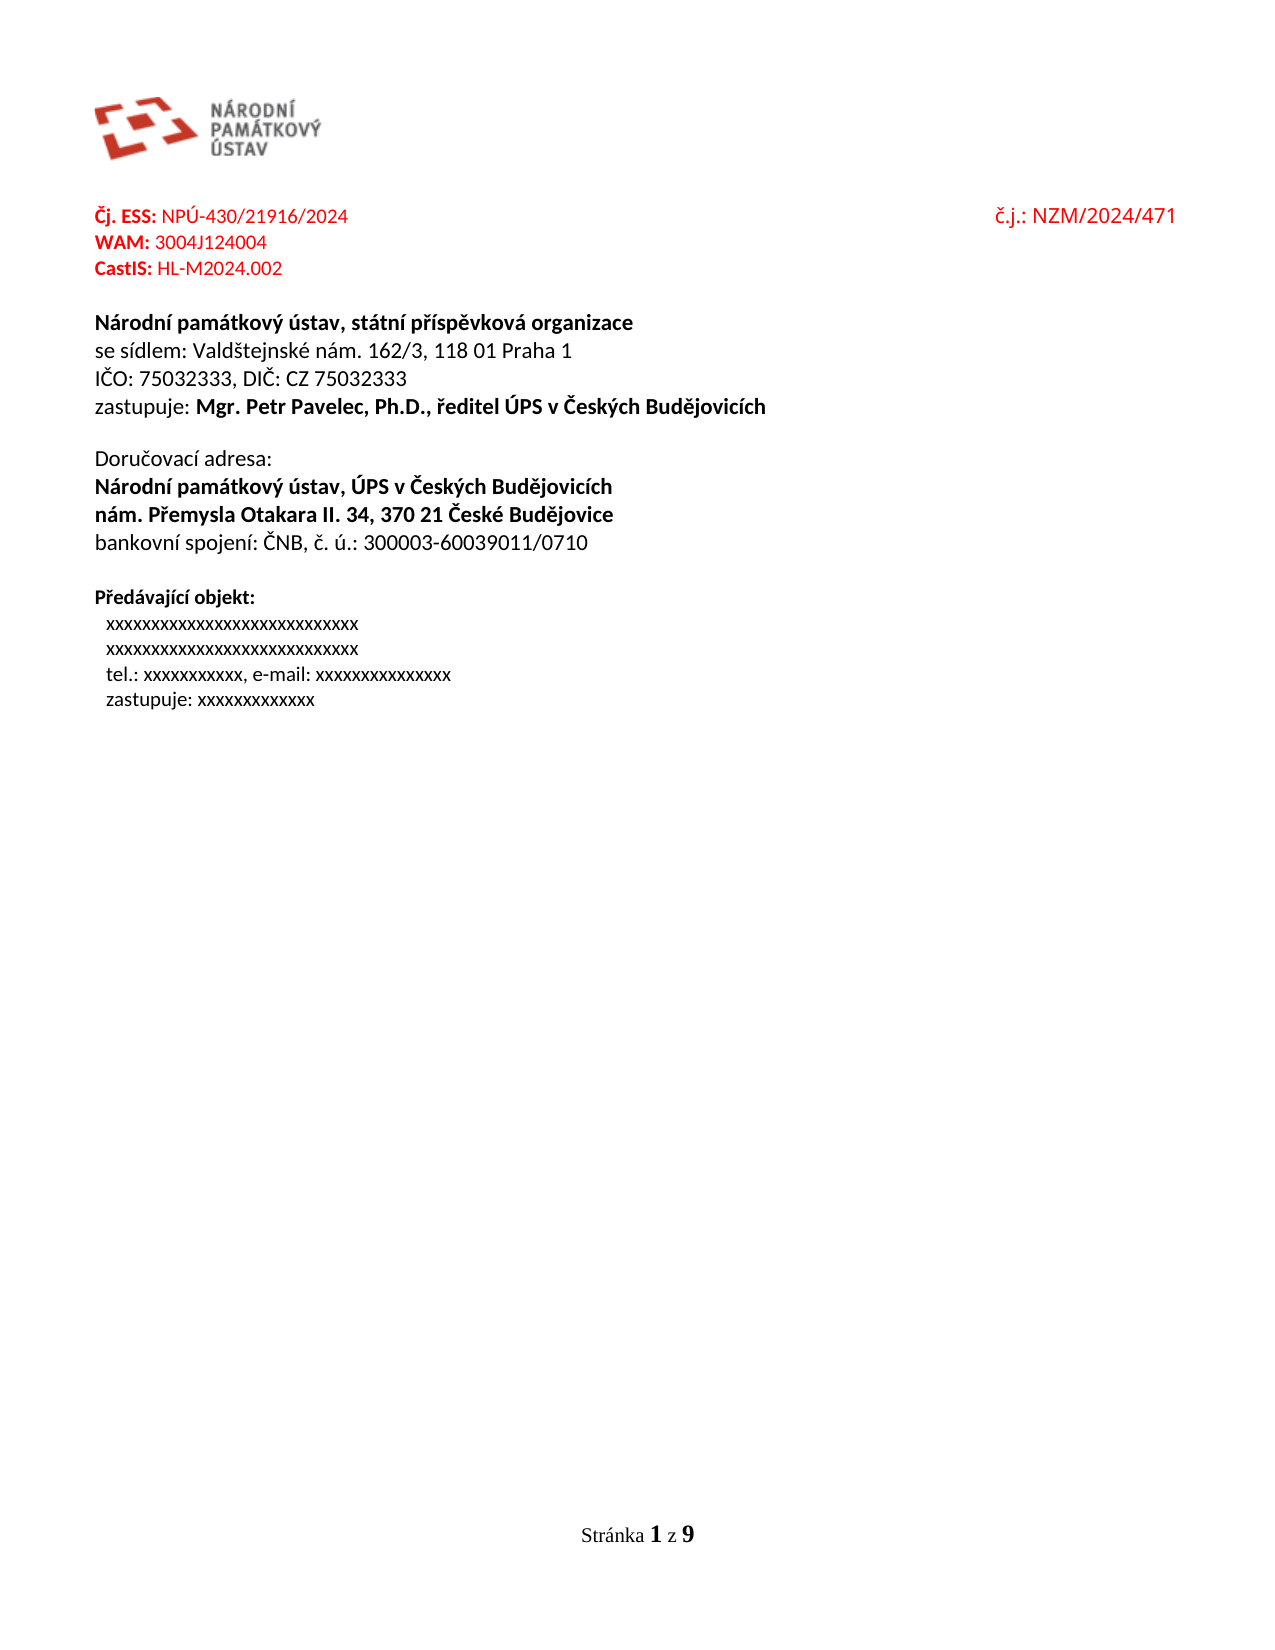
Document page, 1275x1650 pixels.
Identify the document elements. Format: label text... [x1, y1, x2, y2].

text CastIS: HL-M2024.002 [94, 255, 1181, 280]
text Národní památkový ústav, ÚPS v Českých Budějovicích [94, 472, 1181, 501]
text Předávající objekt: [94, 557, 1181, 610]
text Národní památkový ústav, státní příspěvková organizace [94, 308, 1181, 336]
text zastupuje: Mgr. Petr Pavelec, Ph.D., ředitel ÚPS v Českých Budějovicích [94, 392, 1181, 420]
text IČO: 75032333, DIČ: CZ 75032333 [94, 364, 1181, 392]
text Doručovací adresa: [94, 444, 1181, 472]
text Čj. ESS: NPÚ-430/21916/2024 č.j.: NZM/2024/471 [94, 201, 1181, 229]
text se sídlem: Valdštejnské nám. 162/3, 118 01 Praha 1 [94, 336, 1181, 364]
picture [94, 97, 326, 162]
table_header xxxxxxxxxxxxxxxxxxxxxxxxxxxx xxxxxxxxxxxxxxxxxxxxxxxxxxxx tel.: xxxxxxxxxxx, e-mail: xxxxxxxxxxxxxxx zastupuje: xxxxxxxxxxxxx [95, 610, 600, 712]
text bankovní spojení: ČNB, č. ú.: 300003-60039011/0710 [94, 528, 1181, 557]
text WAM: 3004J124004 [94, 229, 1181, 255]
text nám. Přemysla Otakara II. 34, 370 21 České Budějovice [94, 501, 1181, 528]
